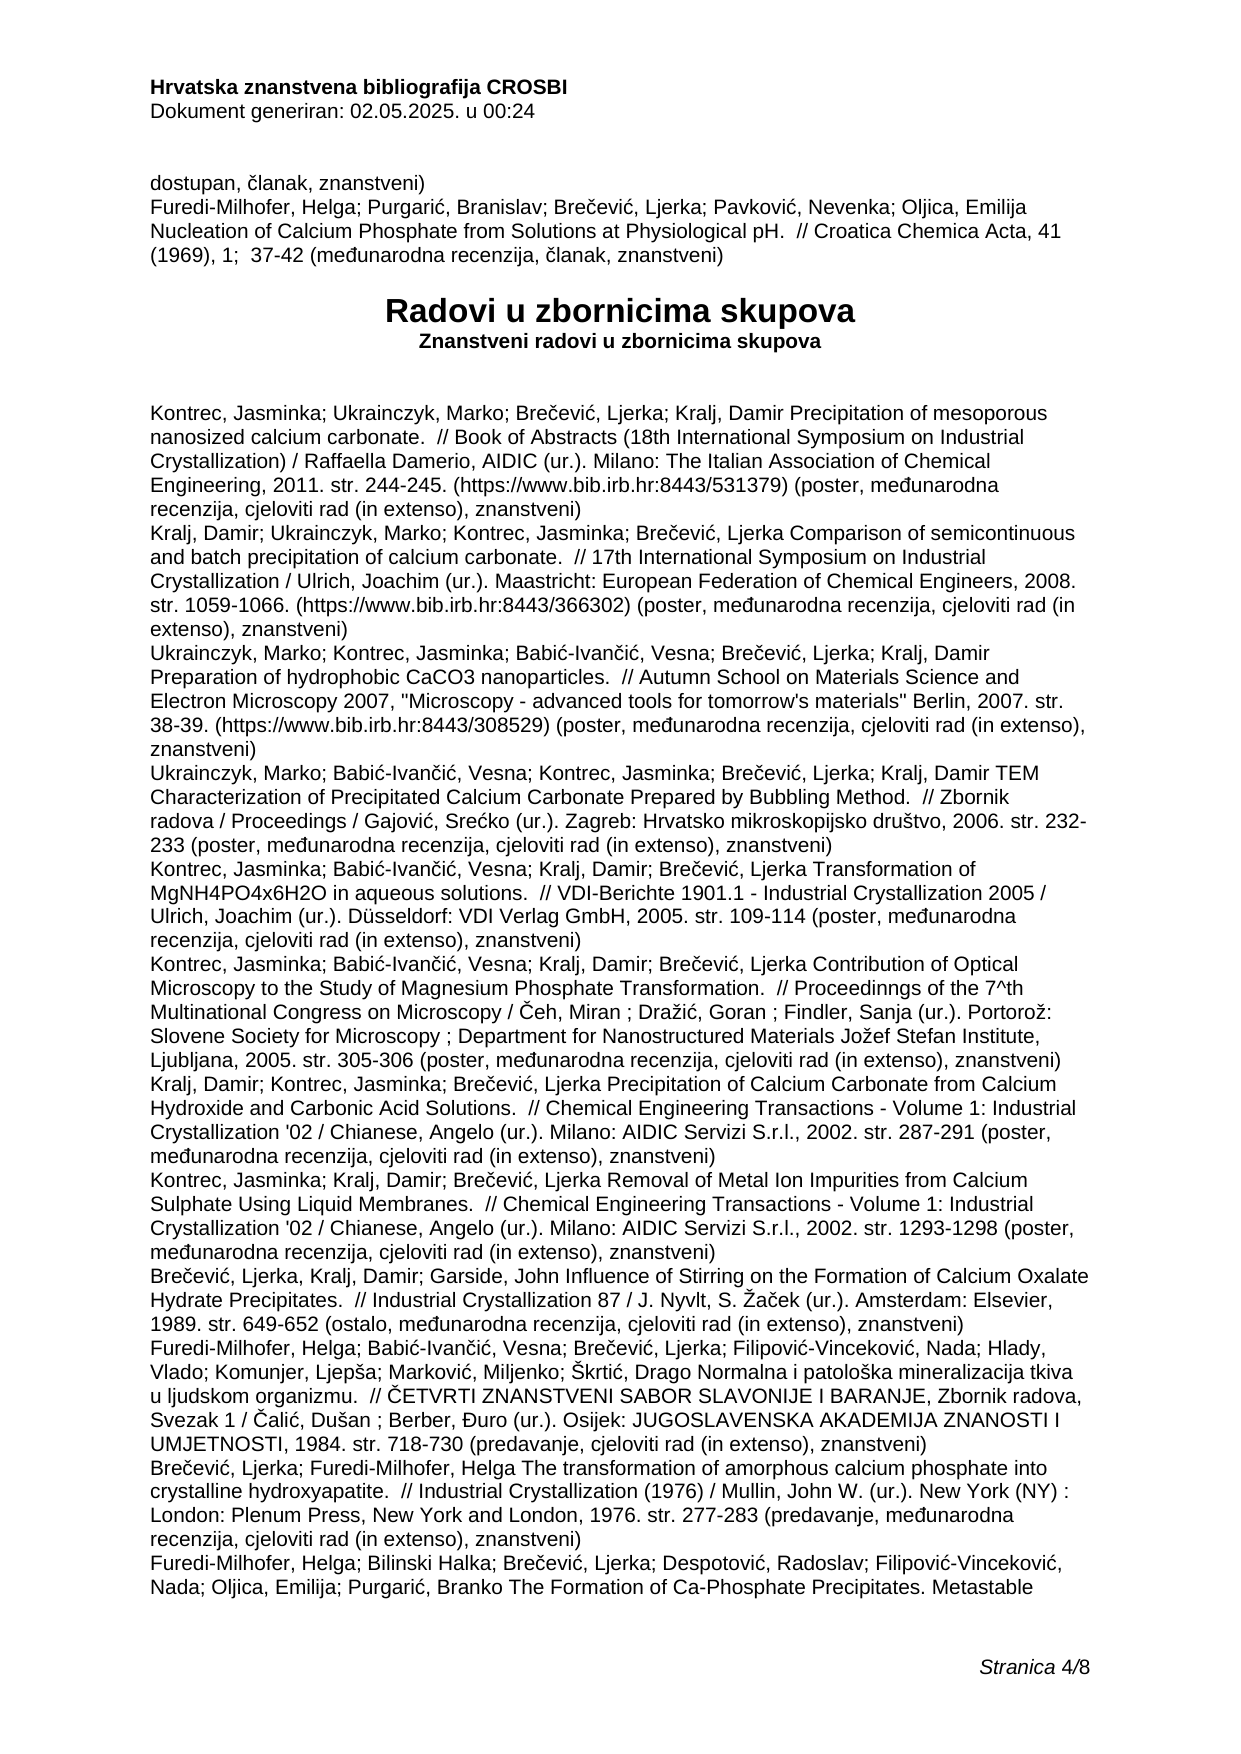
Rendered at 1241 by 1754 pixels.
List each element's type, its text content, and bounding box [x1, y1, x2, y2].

text Ukrainczyk, Marko; Kontrec, Jasminka; Babić-Ivančić, Vesna; Brečević, Ljerka; Kralj, Damir [150, 641, 1090, 761]
text Kontrec, Jasminka; Babić-Ivančić, Vesna; Kralj, Damir; Brečević, Ljerka [150, 952, 1090, 1072]
text Furedi-Milhofer, Helga; Purgarić, Branislav; Brečević, Ljerka; Pavković, Nevenka; Oljica, Emilija [150, 195, 1090, 267]
text Kontrec, Jasminka; Kralj, Damir; Brečević, Ljerka [150, 1168, 1090, 1264]
text Ukrainczyk, Marko; Babić-Ivančić, Vesna; Kontrec, Jasminka; Brečević, Ljerka; Kralj, Damir [150, 761, 1090, 856]
text Kralj, Damir; Kontrec, Jasminka; Brečević, Ljerka [150, 1072, 1090, 1168]
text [150, 1551, 1090, 1599]
text Furedi-Milhofer, Helga; Babić-Ivančić, Vesna; Brečević, Ljerka; Filipović-Vinceković, Nada; Hlady, Vlado; Komunjer, Ljepša; Marković, Miljenko; Škrtić, Drago [150, 1336, 1090, 1455]
text Brečević, Ljerka, Kralj, Damir; Garside, John [150, 1264, 1090, 1336]
subtitle Znanstveni radovi u zbornicima skupova [150, 329, 1090, 353]
text Kralj, Damir; Ukrainczyk, Marko; Kontrec, Jasminka; Brečević, Ljerka [150, 521, 1090, 641]
text Kontrec, Jasminka; Babić-Ivančić, Vesna; Kralj, Damir; Brečević, Ljerka [150, 856, 1090, 952]
subtitle Radovi u zbornicima skupova [150, 291, 1090, 329]
text Brečević, Ljerka; Furedi-Milhofer, Helga [150, 1455, 1090, 1551]
text Kontrec, Jasminka; Ukrainczyk, Marko; Brečević, Ljerka; Kralj, Damir [150, 401, 1090, 521]
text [150, 171, 1090, 195]
